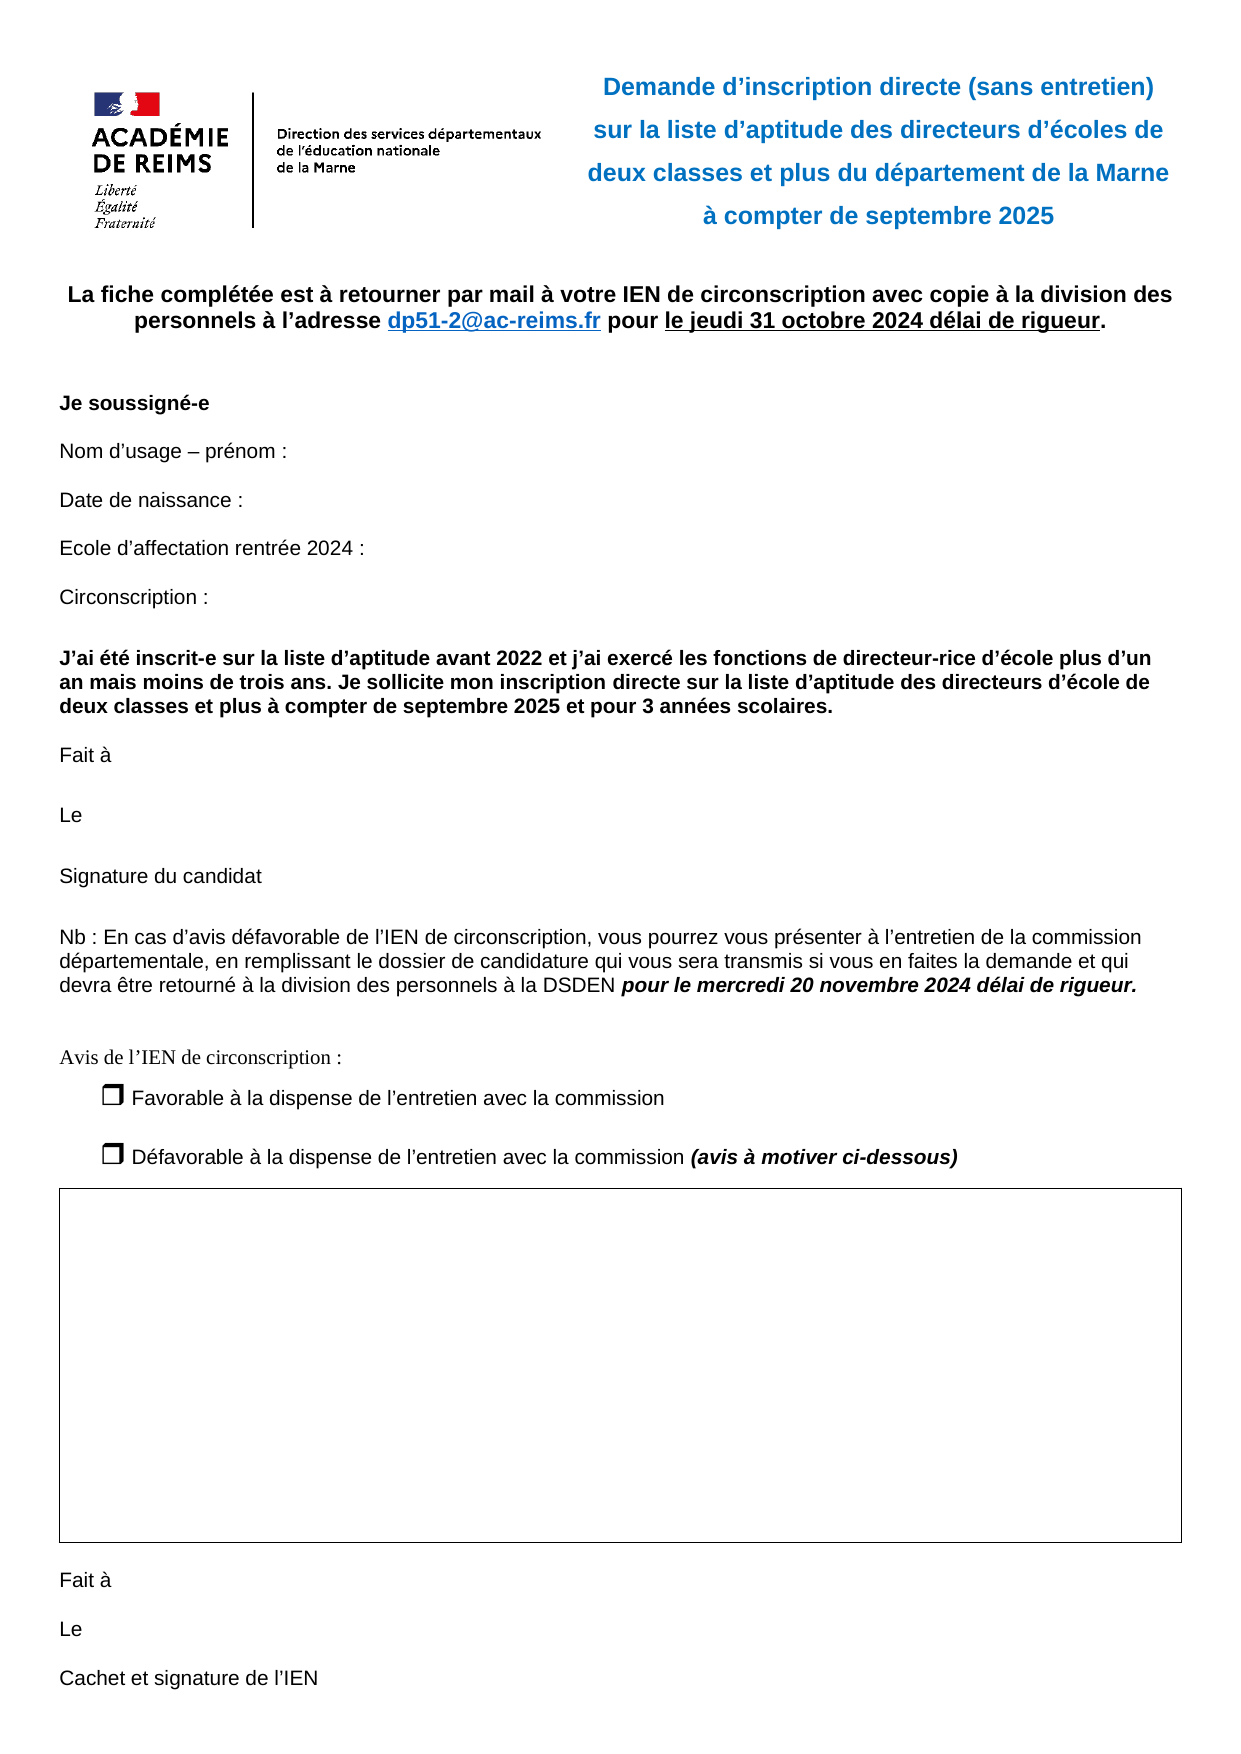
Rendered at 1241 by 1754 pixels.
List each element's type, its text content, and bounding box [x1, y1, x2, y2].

text Le [59, 803, 1181, 827]
table_header [59, 59, 576, 268]
text Le [59, 1617, 1181, 1641]
text Signature du candidat [59, 864, 1181, 888]
text Nom d’usage – prénom : [59, 439, 1181, 463]
table_cell Défavorable à la dispense de l’entretien avec la commission (avis à motiver ci-dessous) [59, 1128, 1181, 1187]
text Je soussigné-e [59, 391, 1181, 415]
picture [70, 68, 565, 252]
text Fait à [59, 1568, 1181, 1592]
table_header Demande d’inscription directe (sans entretien) sur la liste d’aptitude des directeurs d’écoles de deux classes et plus du département de la Marne à compter de septembre 2025 [576, 59, 1181, 268]
text Ecole d’affectation rentrée 2024 : [59, 536, 1181, 560]
text Avis de l’IEN de circonscription : [59, 1045, 1181, 1069]
text La fiche complétée est à retourner par mail à votre IEN de circonscription avec copie à la division des personnels à l’adresse dp51-2@ac-reims.fr pour le jeudi 31 octobre 2024 délai de rigueur. [59, 281, 1181, 334]
table_header Favorable à la dispense de l’entretien avec la commission [59, 1069, 1181, 1128]
text Fait à [59, 742, 1181, 766]
text Cachet et signature de l’IEN [59, 1666, 1181, 1690]
text Date de naissance : [59, 488, 1181, 512]
table_cell [60, 1189, 1181, 1542]
text Nb : En cas d’avis défavorable de l’IEN de circonscription, vous pourrez vous présenter à l’entretien de la commission départementale, en remplissant le dossier de candidature qui vous sera transmis si vous en faites la demande et qui devra être retourné à la division des personnels à la DSDEN pour le mercredi 20 novembre 2024 délai de rigueur. [59, 925, 1181, 997]
text Circonscription : [59, 584, 1181, 608]
text J’ai été inscrit-e sur la liste d’aptitude avant 2022 et j’ai exercé les fonctions de directeur-rice d’école plus d’un an mais moins de trois ans. Je sollicite mon inscription directe sur la liste d’aptitude des directeurs d’école de deux classes et plus à compter de septembre 2025 et pour 3 années scolaires. [59, 646, 1181, 717]
